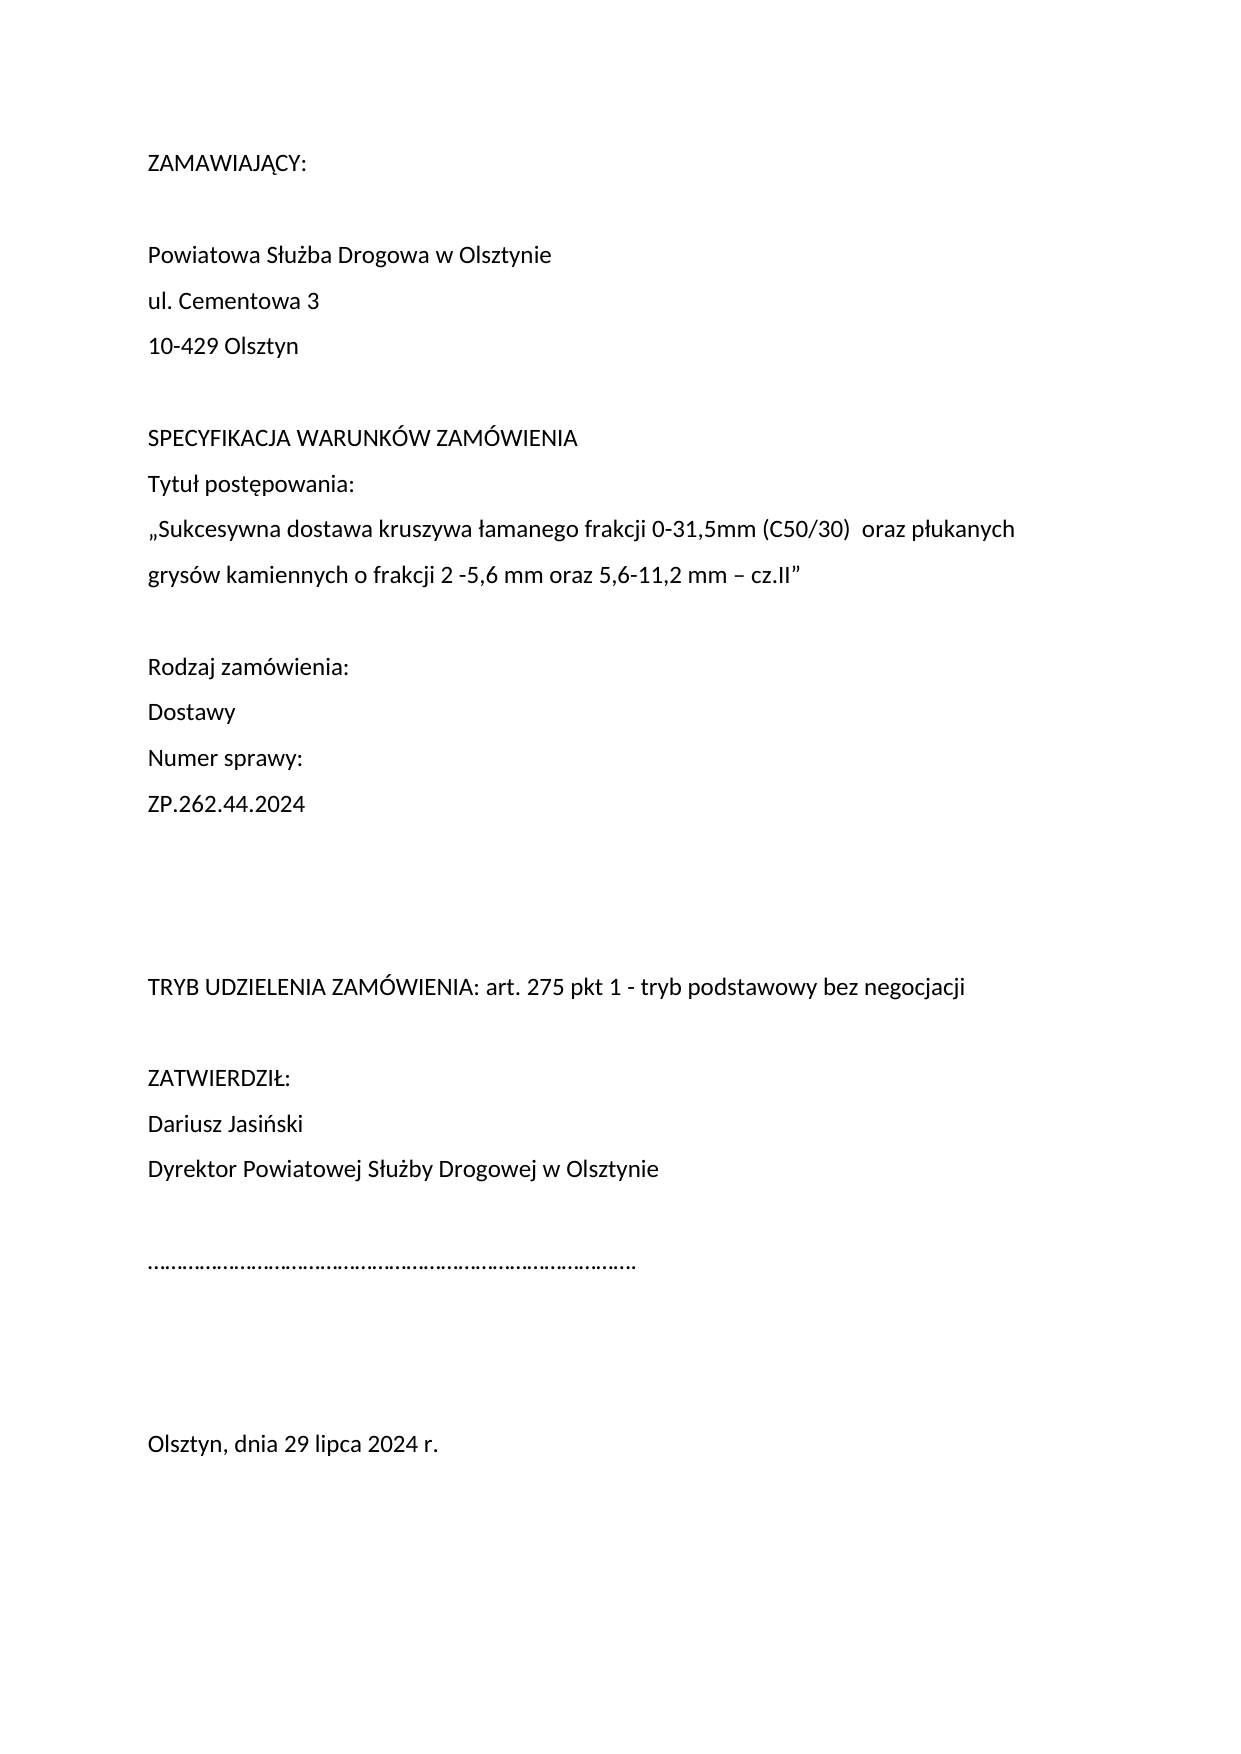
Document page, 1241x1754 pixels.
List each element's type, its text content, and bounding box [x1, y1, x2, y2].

text Dariusz Jasiński [148, 1108, 1093, 1138]
text Powiatowa Służba Drogowa w Olsztynie [148, 239, 1093, 269]
text „Sukcesywna dostawa kruszywa łamanego frakcji 0-31,5mm (C50/30) oraz płukanych grysów kamiennych o frakcji 2 -5,6 mm oraz 5,6-11,2 mm – cz.II” [148, 513, 1093, 590]
text Dostawy [148, 696, 1093, 727]
text …………………………………………………………………………. [148, 1245, 1093, 1276]
text ZAMAWIAJĄCY: [148, 148, 1093, 178]
text TRYB UDZIELENIA ZAMÓWIENIA: art. 275 pkt 1 - tryb podstawowy bez negocjacji [148, 971, 1093, 1001]
text Rodzaj zamówienia: [148, 651, 1093, 681]
text 10-429 Olsztyn [148, 331, 1093, 361]
text ZATWIERDZIŁ: [148, 1062, 1093, 1093]
text Dyrektor Powiatowej Służby Drogowej w Olsztynie [148, 1154, 1093, 1184]
text SPECYFIKACJA WARUNKÓW ZAMÓWIENIA [148, 422, 1093, 452]
text Tytuł postępowania: [148, 468, 1093, 498]
text ZP.262.44.2024 [148, 788, 1093, 818]
text Olsztyn, dnia 29 lipca 2024 r. [148, 1428, 1093, 1458]
text Numer sprawy: [148, 742, 1093, 773]
text ul. Cementowa 3 [148, 285, 1093, 315]
